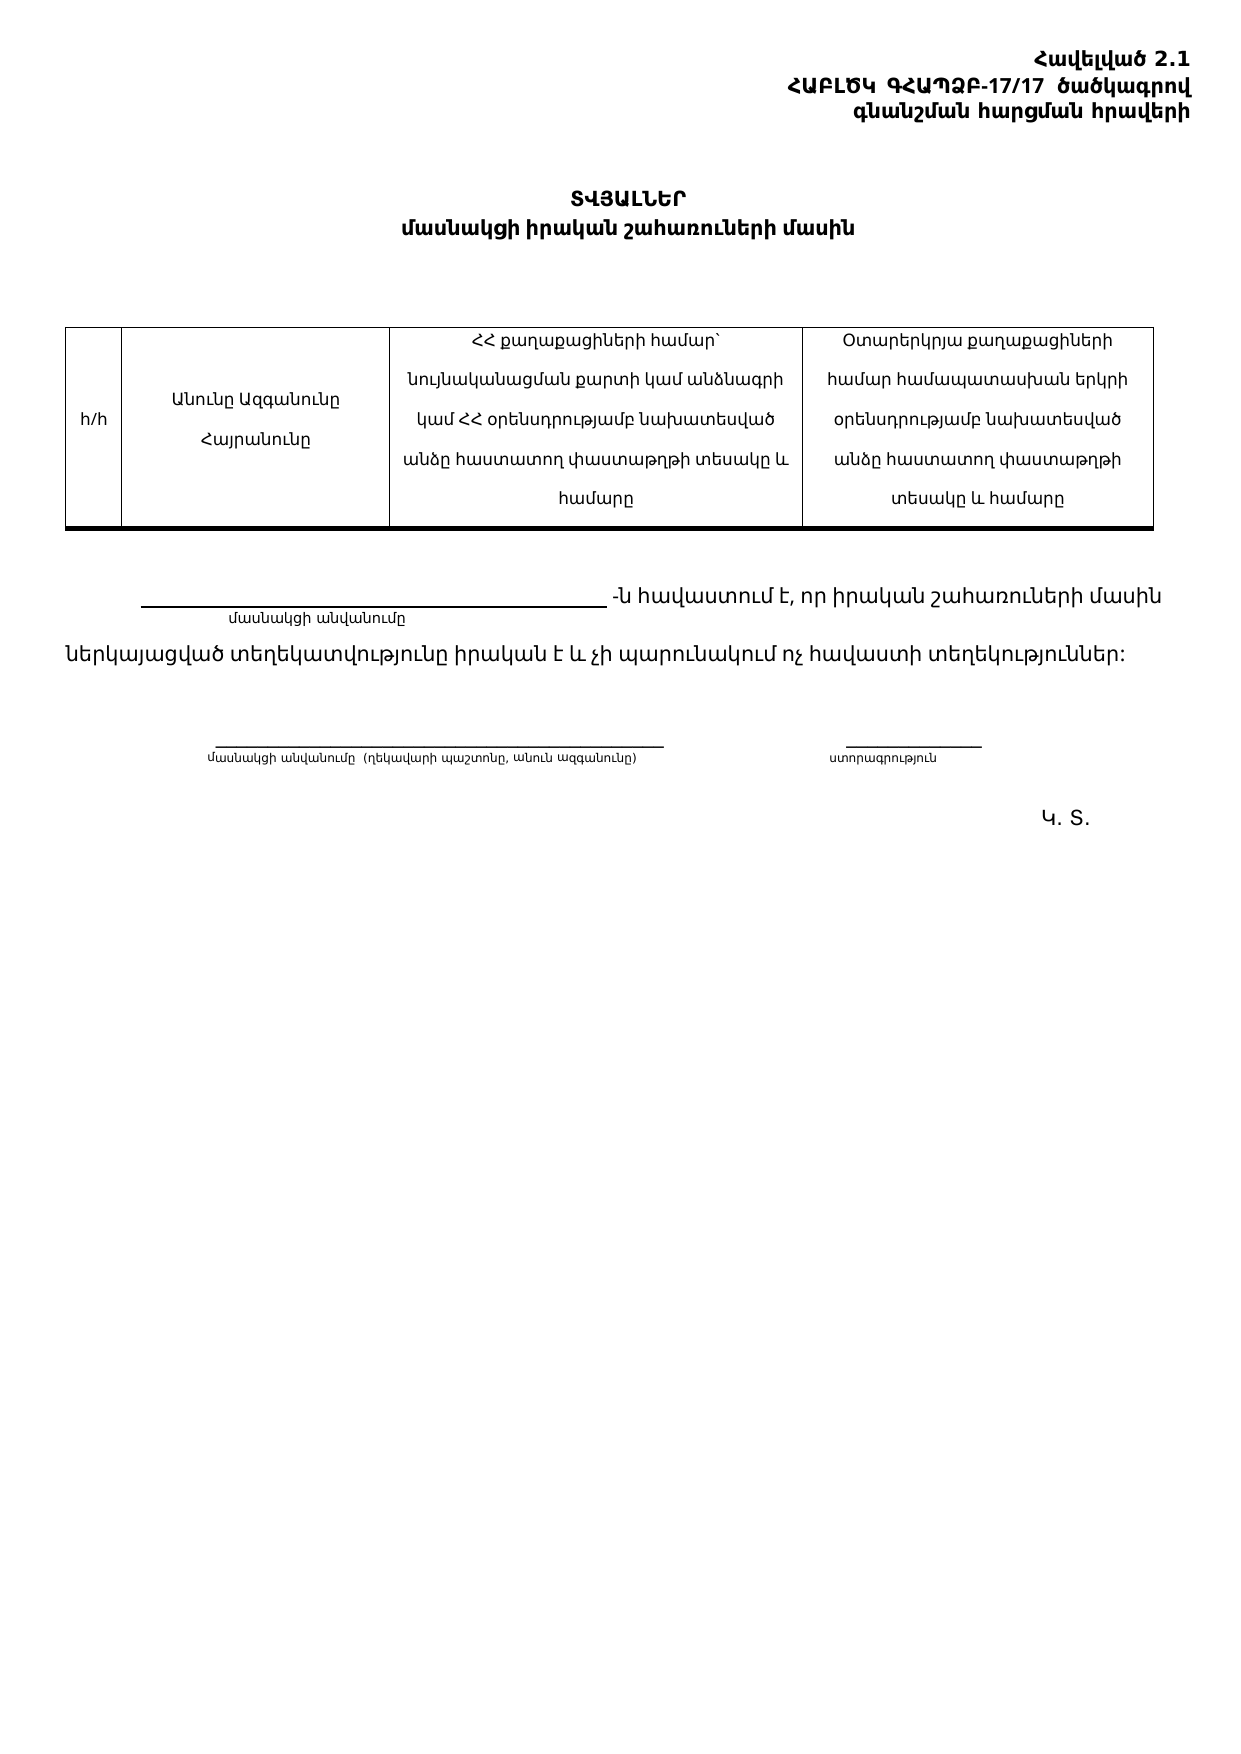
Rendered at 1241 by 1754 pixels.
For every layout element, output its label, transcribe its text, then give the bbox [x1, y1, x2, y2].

text ներկայացված տեղեկատվությունը իրական է և չի պարունակում ոչ հավաստի տեղեկություններ: [66, 639, 1191, 668]
table_header Անունը Ազգանունը Հայրանունը [122, 328, 389, 526]
text մասնակցի անվանումը (ղեկավարի պաշտոնը, անուն ազգանունը) ստորագրություն [66, 749, 1191, 777]
text ___________________________________________ _____________ [141, 724, 1191, 749]
text մասնակցի իրական շահառուների մասին [66, 213, 1191, 241]
text Հավելված 2.1 [66, 47, 1191, 71]
text Կ. Տ. [66, 806, 1191, 830]
text գնանշման հարցման հրավերի [66, 99, 1191, 124]
text -ն հավաստում է, որ իրական շահառուների մասին [66, 582, 1191, 610]
text ՏՎՅԱԼՆԵՐ [66, 184, 1191, 213]
table_header հ/հ [66, 328, 121, 526]
text մասնակցի անվանումը [66, 610, 1191, 639]
text ՀԱԲԼԾԿ ԳՀԱՊՁԲ-17/17 ծածկագրով [66, 71, 1191, 99]
table_header ՀՀ քաղաքացիների համար` նույնականացման քարտի կամ անձնագրի կամ ՀՀ օրենսդրությամբ նախատեսված անձը հաստատող փաստաթղթի տեսակը և համարը [390, 328, 802, 526]
table_header Օտարերկրյա քաղաքացիների համար համապատասխան երկրի օրենսդրությամբ նախատեսված անձը հաստատող փաստաթղթի տեսակը և համարը [803, 328, 1153, 526]
